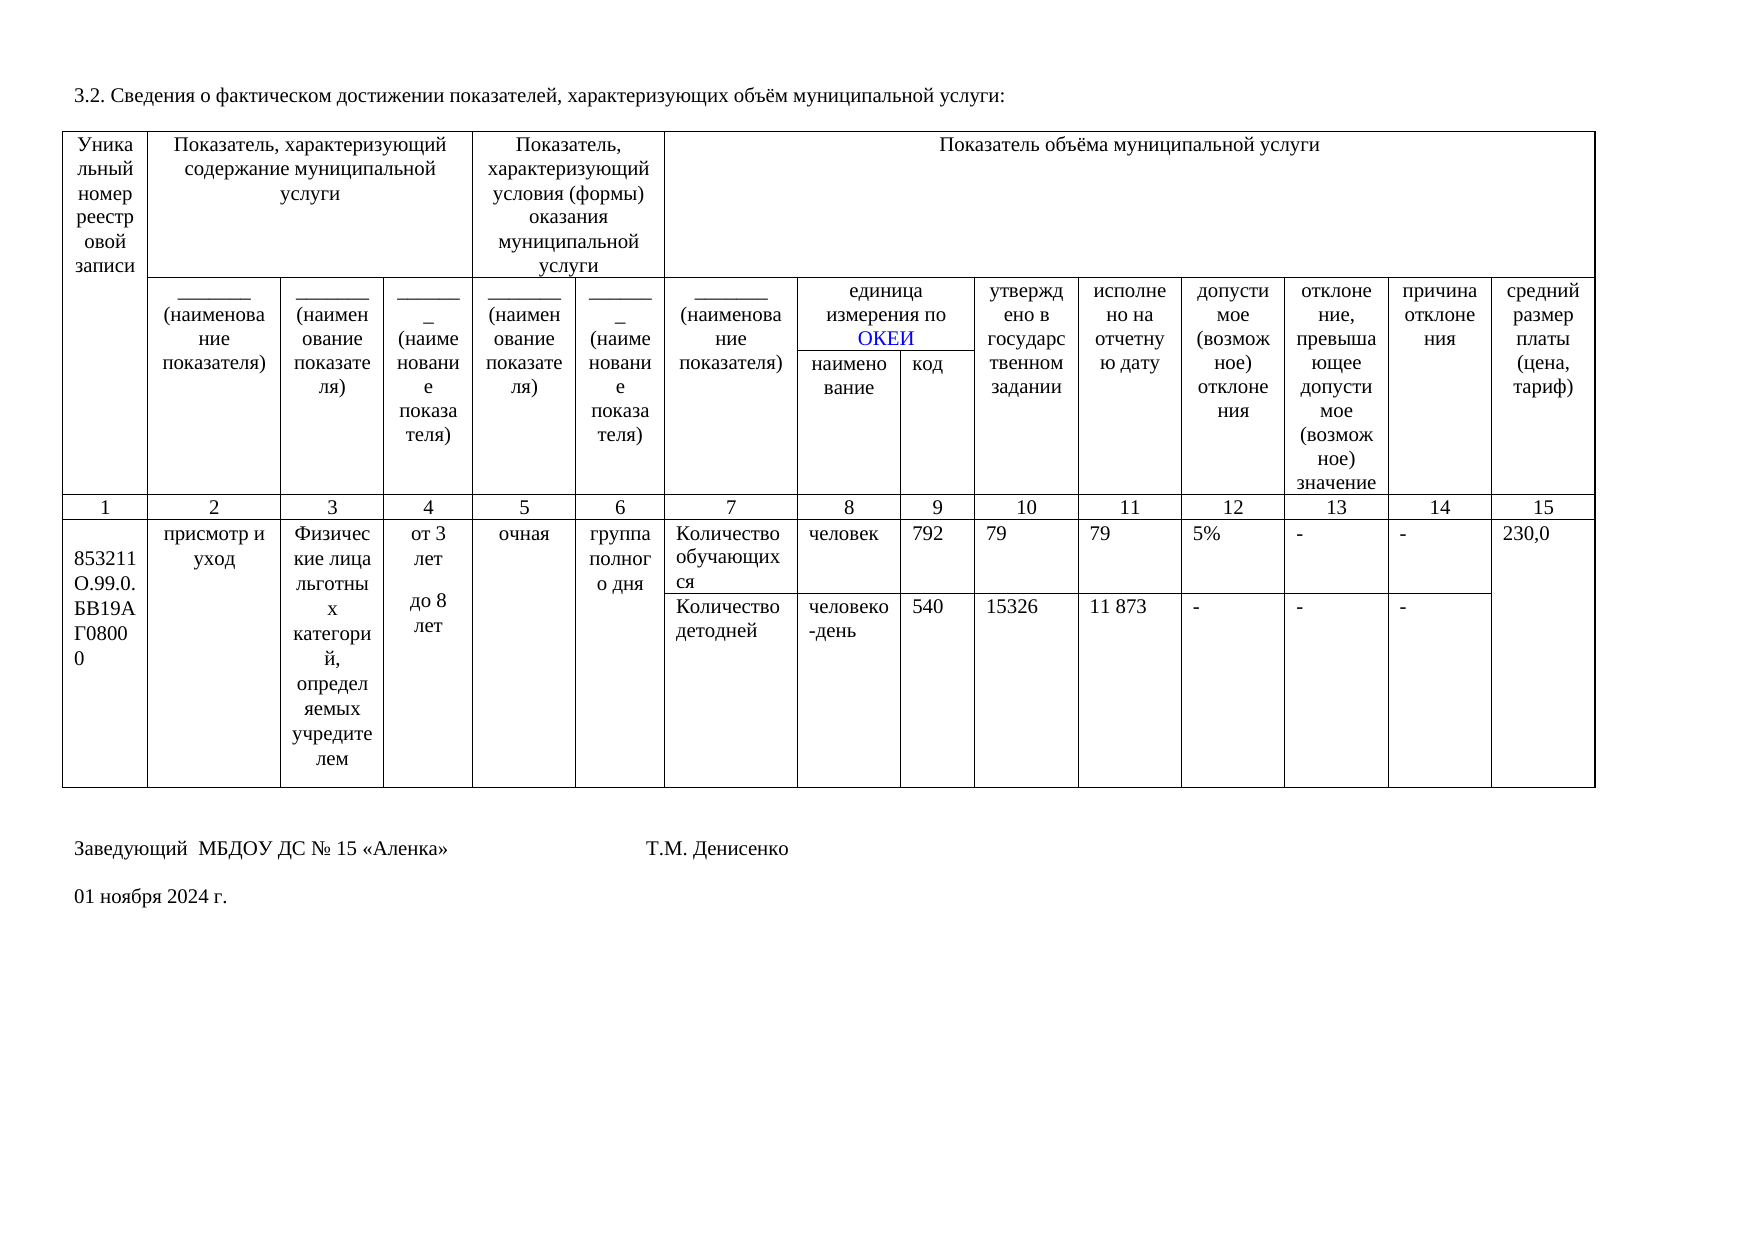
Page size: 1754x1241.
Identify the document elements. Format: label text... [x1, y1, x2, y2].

table_cell 14 [1389, 495, 1491, 519]
table_cell наименование [798, 351, 900, 494]
table_cell группа полного дня [576, 520, 664, 787]
table_cell _______ (наименование показателя) [473, 278, 575, 494]
table_cell присмотр и уход [148, 520, 280, 787]
table_cell 1 [63, 495, 147, 519]
table_cell 9 [901, 495, 974, 519]
table_cell 5% [1182, 520, 1284, 593]
table_cell код [901, 351, 974, 494]
text Заведующий МБДОУ ДС № 15 «Аленка» Т.М. Денисенко [74, 836, 1698, 860]
table_header Показатель объёма муниципальной услуги [665, 132, 1594, 277]
table_cell _______ (наименование показателя) [148, 278, 280, 494]
table_cell 8 [798, 495, 900, 519]
table_cell причина отклонения [1389, 278, 1491, 494]
text 01 ноября 2024 г. [74, 884, 1698, 908]
table_cell очная [473, 520, 575, 787]
table_cell человеко-день [798, 594, 900, 787]
table_cell отклонение, превышающее допустимое (возможное) значение [1285, 278, 1388, 494]
table_cell 6 [576, 495, 664, 519]
table_cell - [1182, 594, 1284, 787]
table_cell 5 [473, 495, 575, 519]
table_cell 540 [901, 594, 974, 787]
table_cell 11 [1079, 495, 1181, 519]
table_cell 853211О.99.0.БВ19АГ08000 [63, 520, 147, 787]
table_cell 15 [1492, 495, 1594, 519]
table_cell 15326 [975, 594, 1078, 787]
table_cell 11 873 [1079, 594, 1181, 787]
table_cell Количество обучающихся [665, 520, 797, 593]
table_header Уникальный номер реестровой записи [63, 132, 147, 494]
table_cell 4 [384, 495, 472, 519]
table_cell Количество детодней [665, 594, 797, 787]
table_cell - [1285, 594, 1388, 787]
table_cell _______ (наименование показателя) [665, 278, 797, 494]
table_cell исполнено на отчетную дату [1079, 278, 1181, 494]
table_cell 79 [975, 520, 1078, 593]
table_cell 79 [1079, 520, 1181, 593]
table_cell 792 [901, 520, 974, 593]
table_cell 13 [1285, 495, 1388, 519]
table_cell 10 [975, 495, 1078, 519]
table_cell - [1389, 594, 1491, 787]
table_cell от 3 лет до 8 лет [384, 520, 472, 787]
table_cell - [1285, 520, 1388, 593]
table_cell средний размер платы (цена, тариф) [1492, 278, 1594, 494]
table_cell единица измерения по ОКЕИ [798, 278, 974, 350]
text 3.2. Сведения о фактическом достижении показателей, характеризующих объём муниципальной услуги: [74, 83, 1698, 107]
table_cell 230,0 [1492, 520, 1594, 787]
table_cell _______ (наименование показателя) [576, 278, 664, 494]
table_cell человек [798, 520, 900, 593]
table_cell допустимое (возможное) отклонения [1182, 278, 1284, 494]
table_cell _______ (наименование показателя) [281, 278, 383, 494]
table_header Показатель, характеризующий содержание муниципальной услуги [148, 132, 472, 277]
table_header Показатель, характеризующий условия (формы) оказания муниципальной услуги [473, 132, 664, 277]
table_cell 12 [1182, 495, 1284, 519]
table_cell Физические лица льготных категорий, определяемых учредителем [281, 520, 383, 787]
table_cell утверждено в государственном задании [975, 278, 1078, 494]
table_cell 3 [281, 495, 383, 519]
table_cell - [1389, 520, 1491, 593]
table_cell 2 [148, 495, 280, 519]
table_cell 7 [665, 495, 797, 519]
table_cell _______ (наименование показателя) [384, 278, 472, 494]
